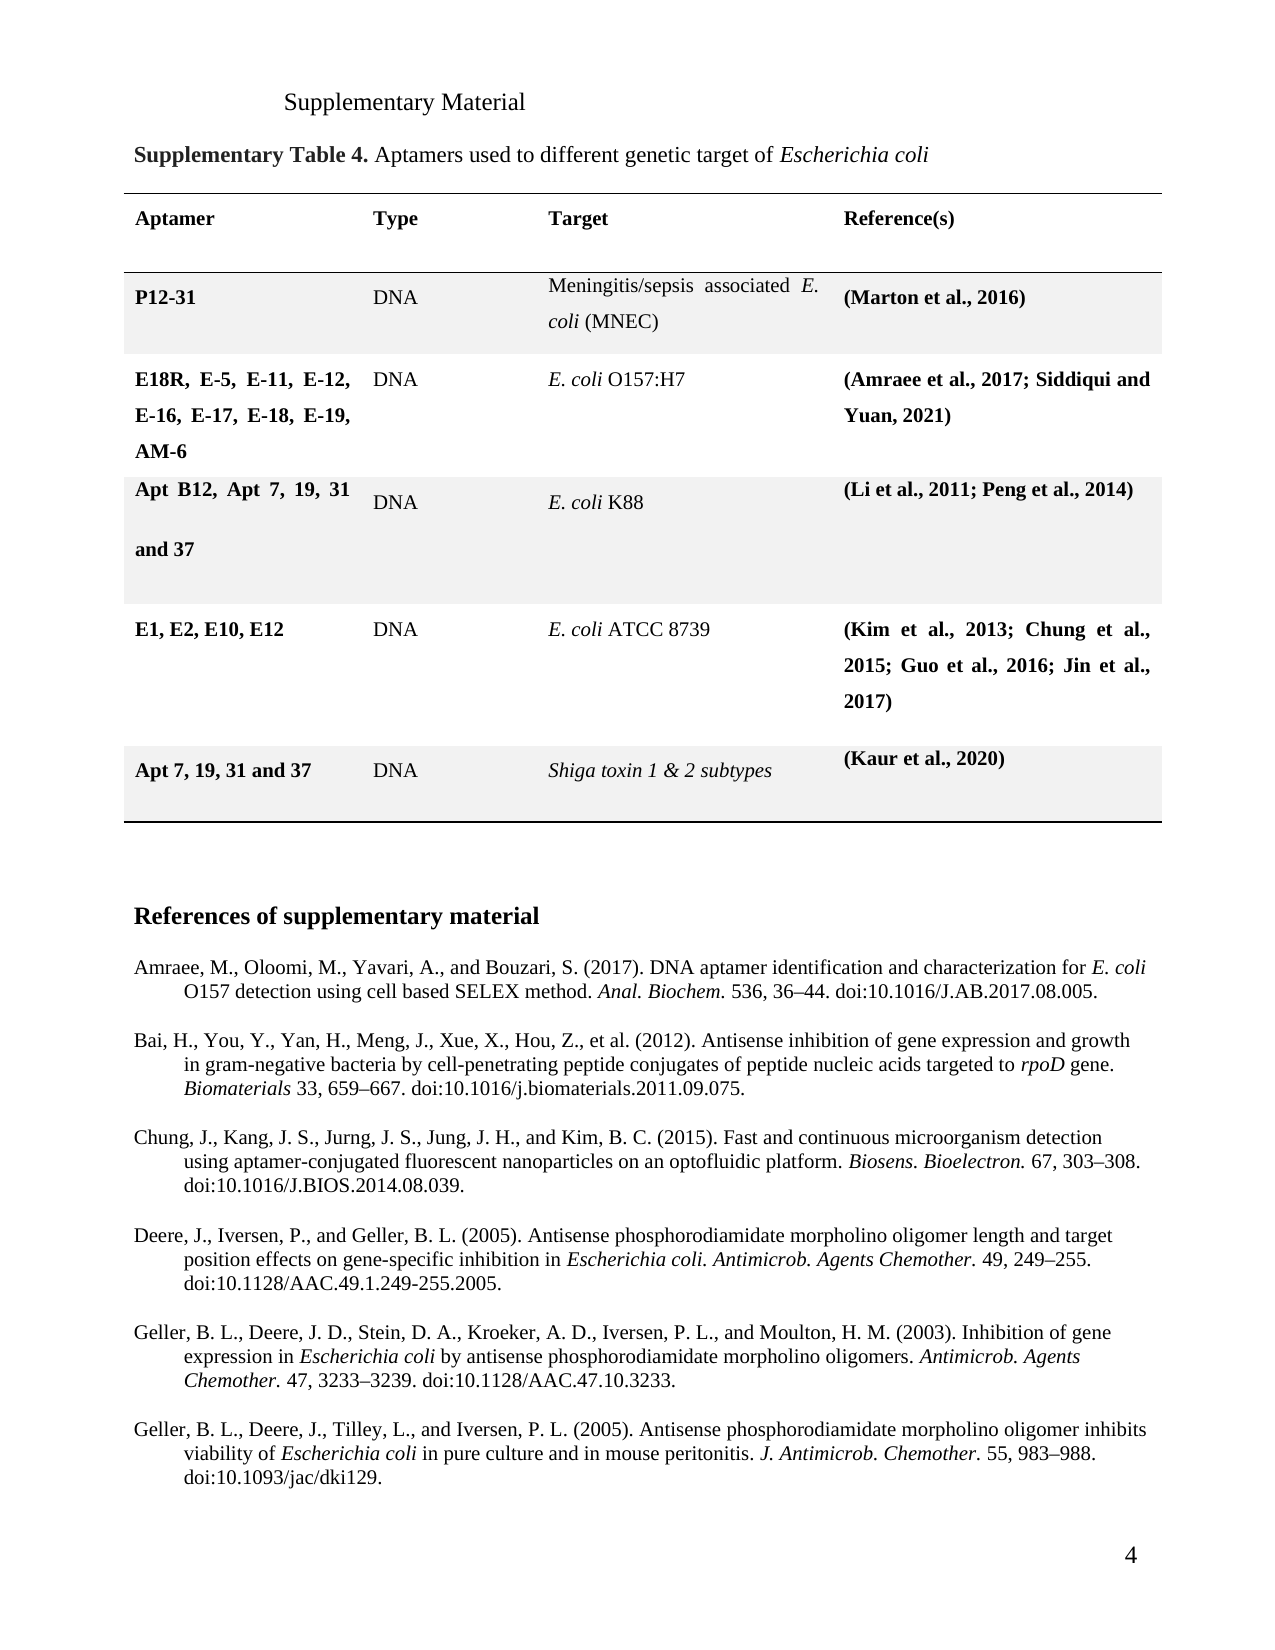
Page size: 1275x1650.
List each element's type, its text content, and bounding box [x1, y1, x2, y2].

table_cell (Kaur et al., 2020) [832, 746, 1162, 821]
table_header Target [537, 194, 832, 272]
table_cell P12-31 [124, 273, 362, 354]
text Chung, J., Kang, J. S., Jurng, J. S., Jung, J. H., and Kim, B. C. (2015). Fast and continuous microorganism detection using aptamer-conjugated fluorescent nanoparticles on an optofluidic platform. Biosens. Bioelectron. 67, 303–308. doi:10.1016/J.BIOS.2014.08.039. [133, 1125, 1152, 1197]
text Deere, J., Iversen, P., and Geller, B. L. (2005). Antisense phosphorodiamidate morpholino oligomer length and target position effects on gene-specific inhibition in Escherichia coli. Antimicrob. Agents Chemother. 49, 249–255. doi:10.1128/AAC.49.1.249-255.2005. [133, 1222, 1152, 1295]
text Geller, B. L., Deere, J., Tilley, L., and Iversen, P. L. (2005). Antisense phosphorodiamidate morpholino oligomer inhibits viability of Escherichia coli in pure culture and in mouse peritonitis. J. Antimicrob. Chemother. 55, 983–988. doi:10.1093/jac/dki129. [133, 1417, 1152, 1489]
table_cell Apt 7, 19, 31 and 37 [124, 746, 362, 821]
text Bai, H., You, Y., Yan, H., Meng, J., Xue, X., Hou, Z., et al. (2012). Antisense inhibition of gene expression and growth in gram-negative bacteria by cell-penetrating peptide conjugates of peptide nucleic acids targeted to rpoD gene. Biomaterials 33, 659–667. doi:10.1016/j.biomaterials.2011.09.075. [133, 1028, 1152, 1100]
table_cell E. coli ATCC 8739 [537, 605, 832, 746]
table_cell DNA [362, 605, 537, 746]
table_cell DNA [362, 273, 537, 354]
table_cell Apt B12, Apt 7, 19, 31 and 37 [124, 477, 362, 604]
table_cell E. coli K88 [537, 477, 832, 604]
table_cell (Kim et al., 2013; Chung et al., 2015; Guo et al., 2016; Jin et al., 2017) [832, 605, 1162, 746]
table_cell (Amraee et al., 2017; Siddiqui and Yuan, 2021) [832, 354, 1162, 477]
table_cell (Marton et al., 2016) [832, 273, 1162, 354]
table_cell E1, E2, E10, E12 [124, 605, 362, 746]
table_cell Shiga toxin 1 & 2 subtypes [537, 746, 832, 821]
table_cell E18R, E-5, E-11, E-12, E-16, E-17, E-18, E-19, AM-6 [124, 354, 362, 477]
table_header Type [362, 194, 537, 272]
text Supplementary Table 4. Aptamers used to different genetic target of Escherichia coli [133, 141, 1152, 168]
text Amraee, M., Oloomi, M., Yavari, A., and Bouzari, S. (2017). DNA aptamer identification and characterization for E. coli O157 detection using cell based SELEX method. Anal. Biochem. 536, 36–44. doi:10.1016/J.AB.2017.08.005. [133, 955, 1152, 1003]
text Geller, B. L., Deere, J. D., Stein, D. A., Kroeker, A. D., Iversen, P. L., and Moulton, H. M. (2003). Inhibition of gene expression in Escherichia coli by antisense phosphorodiamidate morpholino oligomers. Antimicrob. Agents Chemother. 47, 3233–3239. doi:10.1128/AAC.47.10.3233. [133, 1320, 1152, 1392]
table_cell DNA [362, 354, 537, 477]
table_header Reference(s) [832, 194, 1162, 272]
table_header Aptamer [124, 194, 362, 272]
table_cell DNA [362, 477, 537, 604]
table_cell (Li et al., 2011; Peng et al., 2014) [832, 477, 1162, 604]
table_cell DNA [362, 746, 537, 821]
text References of supplementary material [133, 901, 1152, 930]
table_cell E. coli O157:H7 [537, 354, 832, 477]
table_cell Meningitis/sepsis associated E. coli (MNEC) [537, 273, 832, 354]
